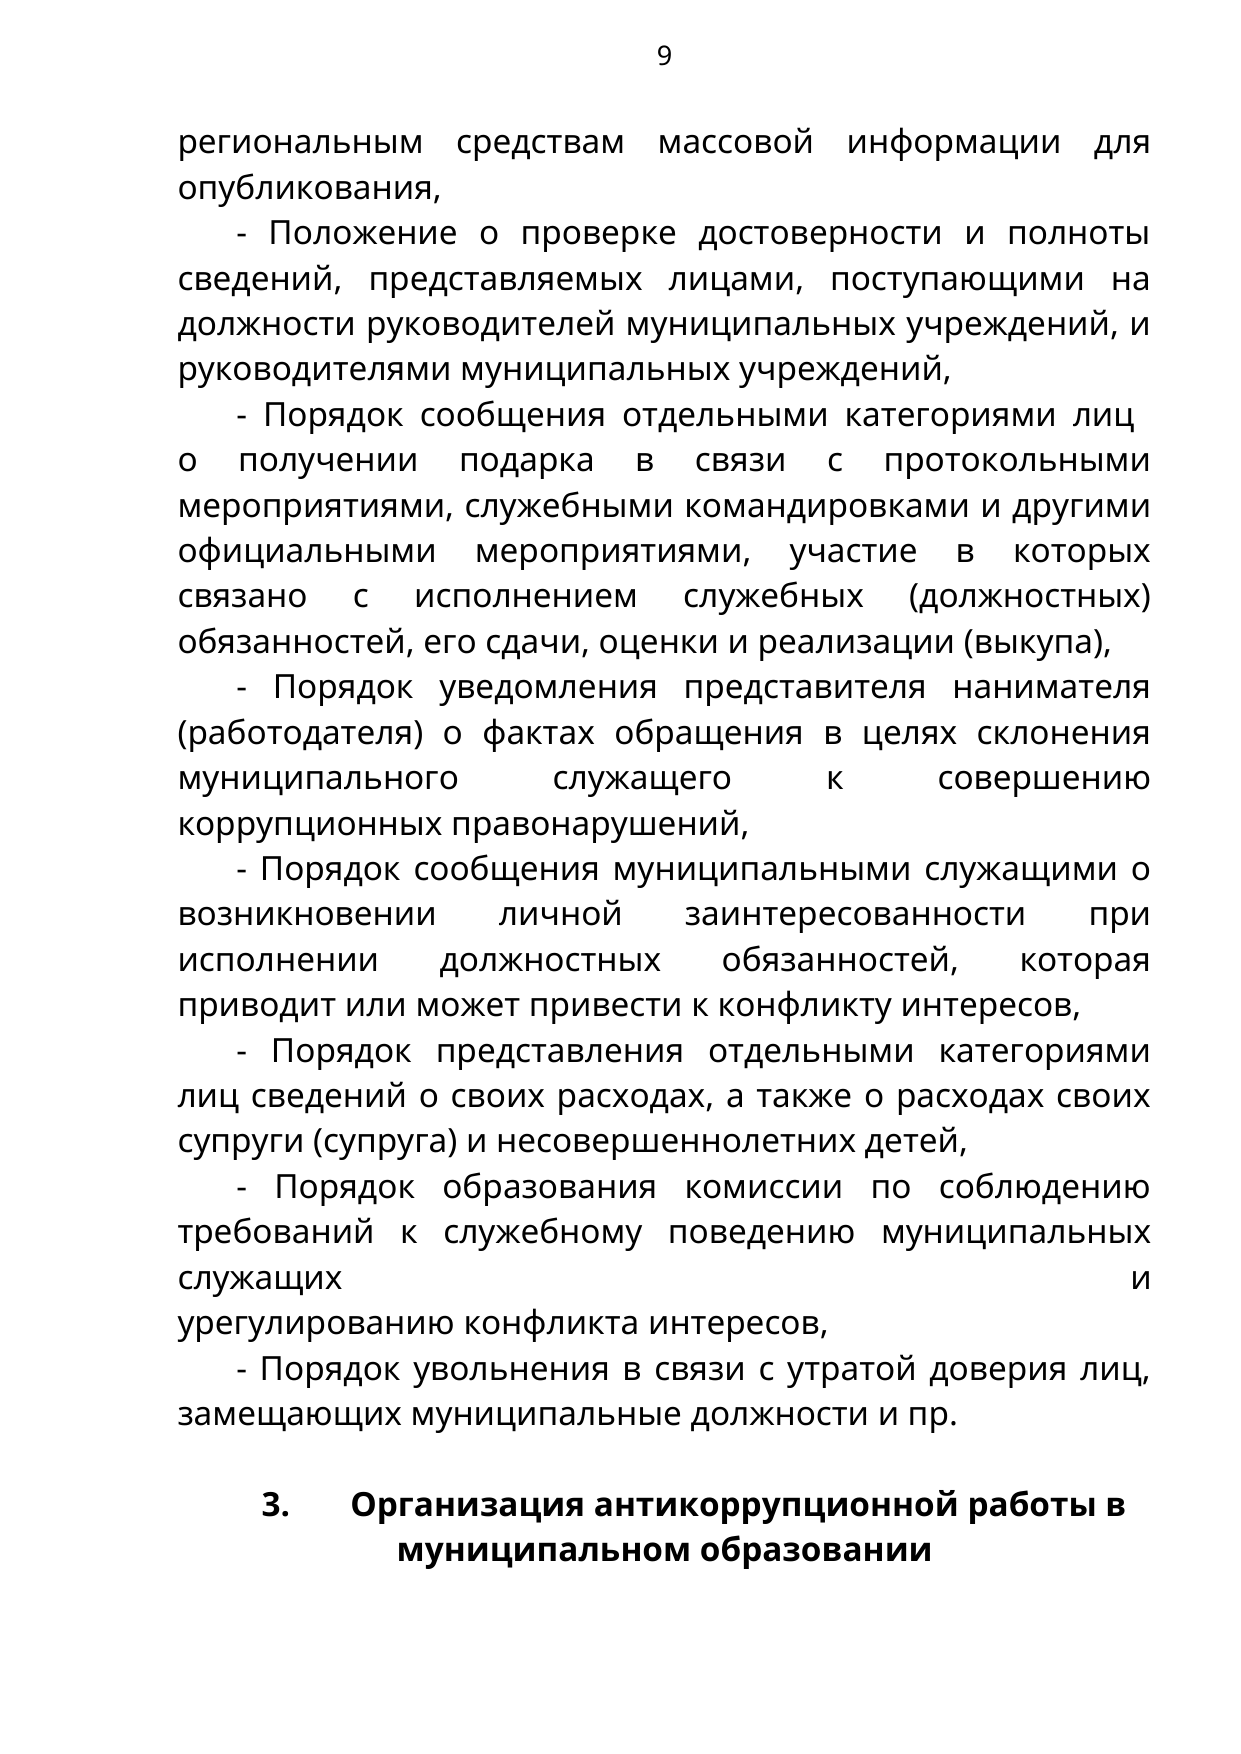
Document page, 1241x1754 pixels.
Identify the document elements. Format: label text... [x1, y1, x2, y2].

text - Положение о проверке достоверности и полноты сведений, представляемых лицами, поступающими на должности руководителей муниципальных учреждений, и руководителями муниципальных учреждений, [177, 209, 1152, 391]
text - Порядок представления отдельными категориями лиц сведений о своих расходах, а также о расходах своих супруги (супруга) и несовершеннолетних детей, [177, 1026, 1152, 1163]
text - Порядок уведомления представителя нанимателя (работодателя) о фактах обращения в целях склонения муниципального служащего к совершению коррупционных правонарушений, [177, 663, 1152, 845]
text - Порядок сообщения отдельными категориями лиц о получении подарка в связи с протокольными мероприятиями, служебными командировками и другими официальными мероприятиями, участие в которых связано с исполнением служебных (должностных) обязанностей, его сдачи, оценки и реализации (выкупа), [177, 391, 1152, 663]
list Организация антикоррупционной работы в муниципальном образовании [177, 1481, 1152, 1571]
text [177, 118, 1152, 209]
text - Порядок увольнения в связи с утратой доверия лиц, замещающих муниципальные должности и пр. [177, 1344, 1152, 1435]
text - Порядок образования комиссии по соблюдению требований к служебному поведению муниципальных служащих и урегулированию конфликта интересов, [177, 1163, 1152, 1344]
text - Порядок сообщения муниципальными служащими о возникновении личной заинтересованности при исполнении должностных обязанностей, которая приводит или может привести к конфликту интересов, [177, 845, 1152, 1026]
